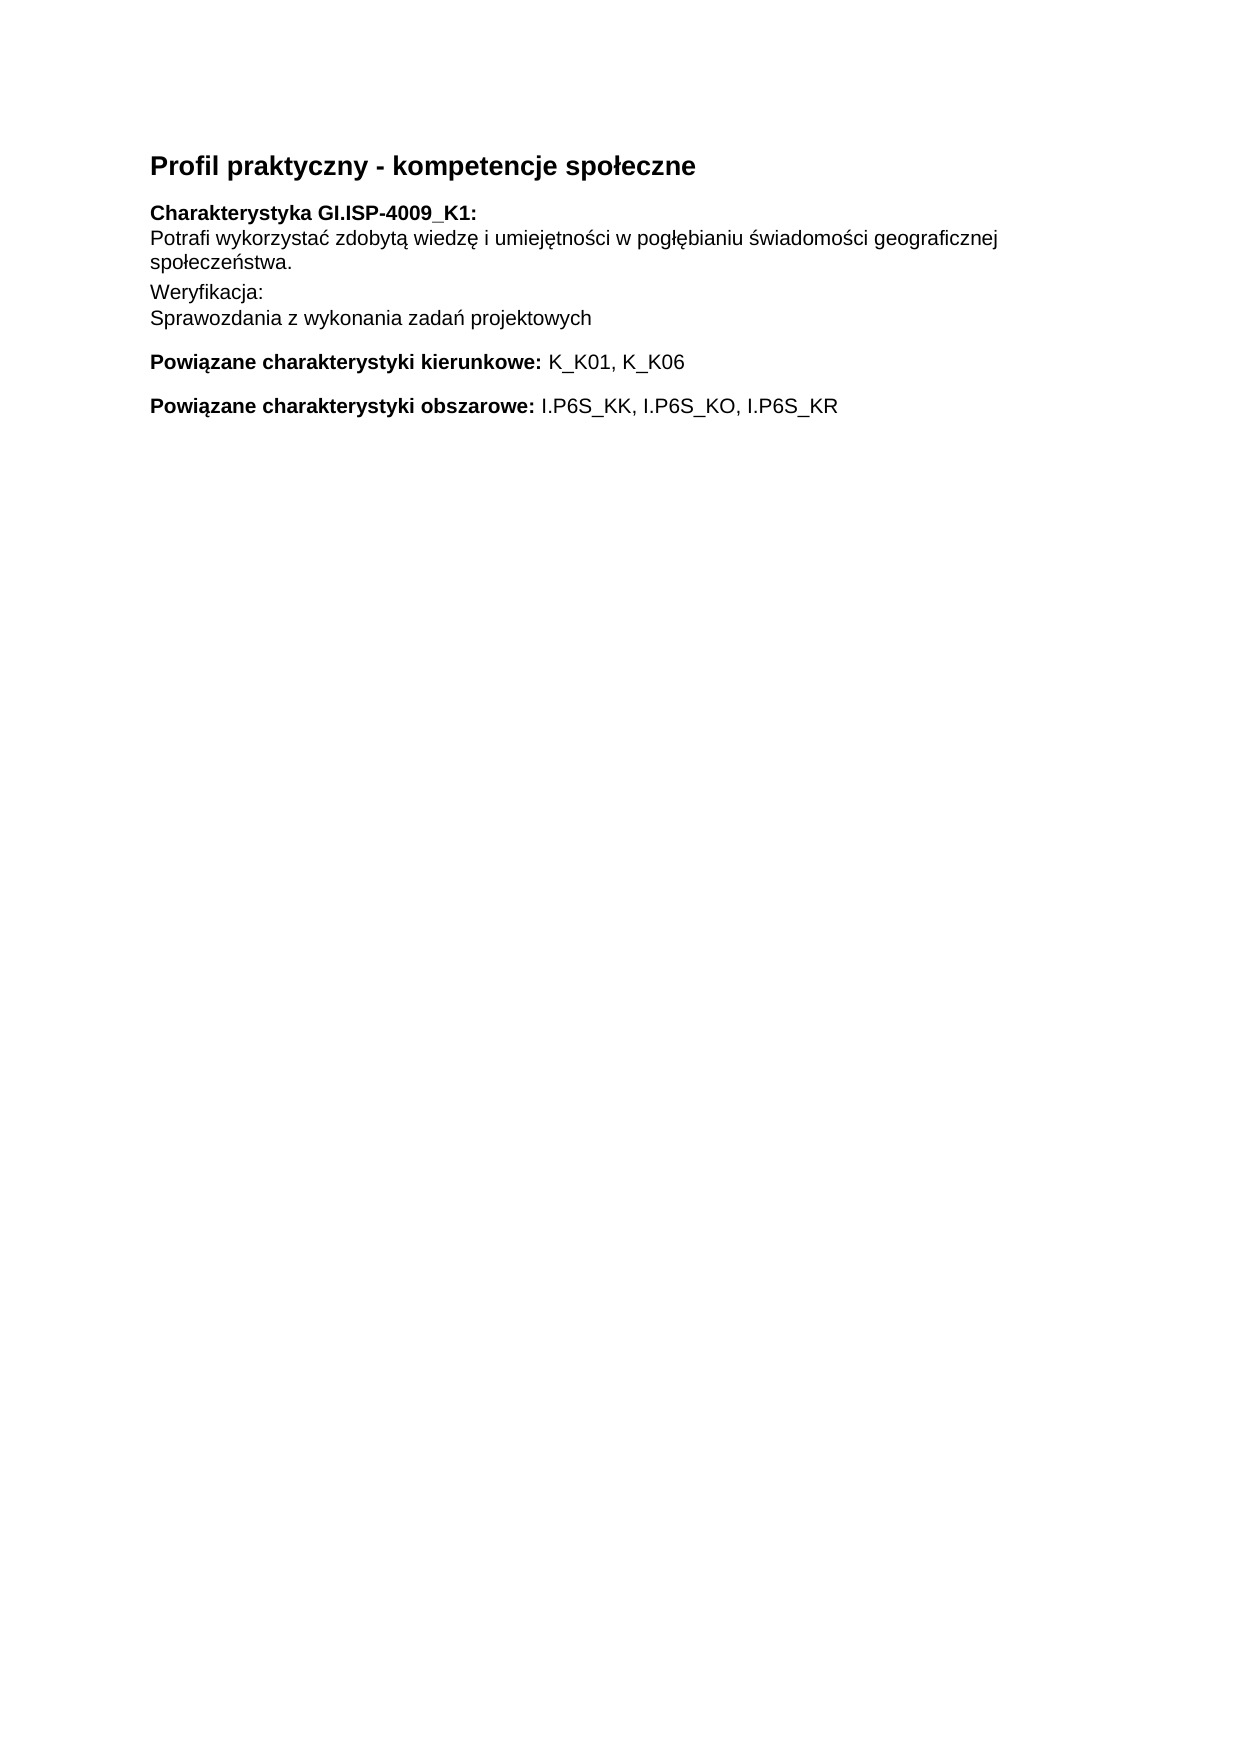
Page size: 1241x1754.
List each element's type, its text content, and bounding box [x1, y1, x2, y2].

text Potrafi wykorzystać zdobytą wiedzę i umiejętności w pogłębianiu świadomości geograficznej społeczeństwa. [150, 226, 1090, 274]
text Charakterystyka GI.ISP-4009_K1: [150, 201, 1090, 225]
text Weryfikacja: [150, 280, 1090, 304]
text Sprawozdania z wykonania zadań projektowych [150, 306, 1090, 330]
text Powiązane charakterystyki kierunkowe: K_K01, K_K06 [150, 350, 1090, 374]
subtitle Profil praktyczny - kompetencje społeczne [150, 150, 1090, 181]
text Powiązane charakterystyki obszarowe: I.P6S_KK, I.P6S_KO, I.P6S_KR [150, 394, 1090, 418]
